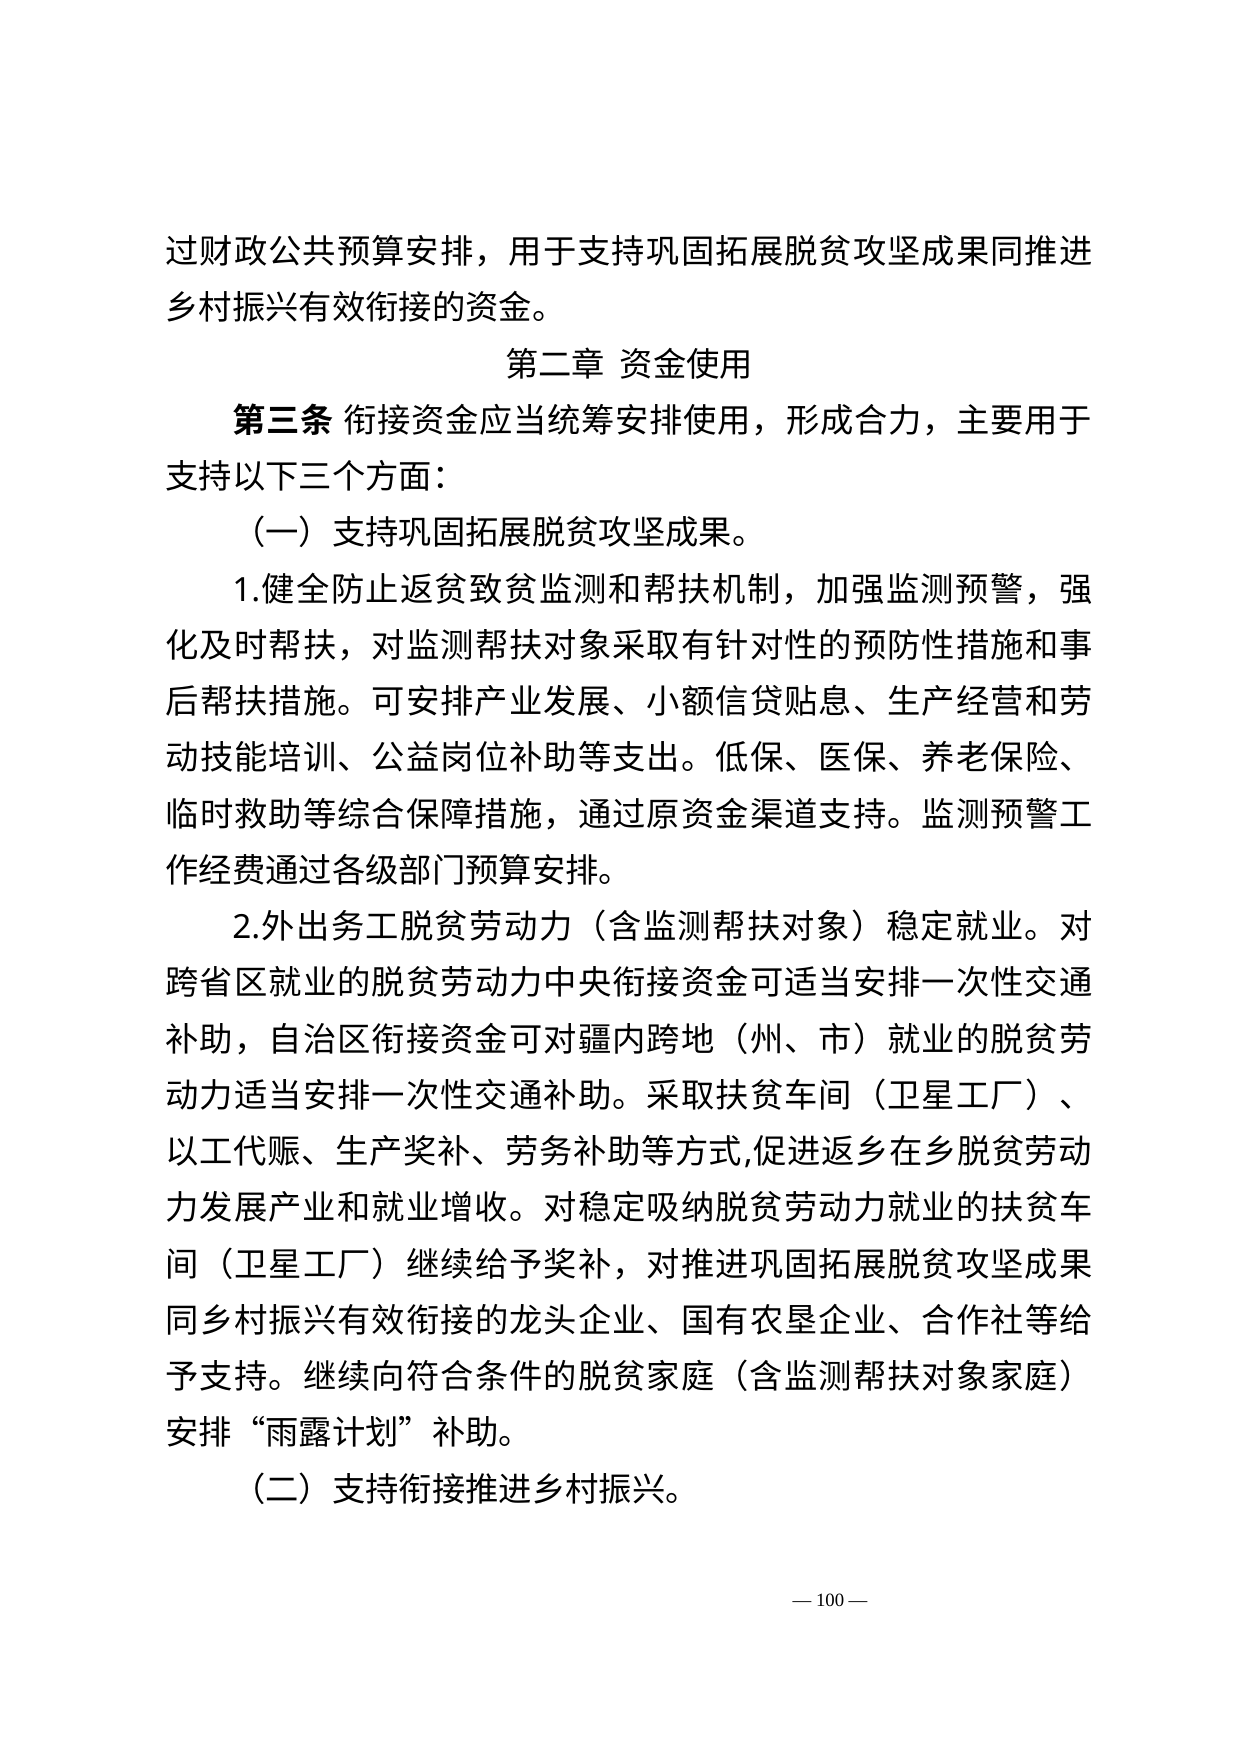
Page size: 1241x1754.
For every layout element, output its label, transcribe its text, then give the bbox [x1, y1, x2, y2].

text （二）支持衔接推进乡村振兴。 [165, 1456, 1092, 1512]
text 第二章 资金使用 [165, 331, 1092, 387]
text （一）支持巩固拓展脱贫攻坚成果。 [165, 500, 1092, 556]
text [165, 218, 1092, 331]
text 第三条 衔接资金应当统筹安排使用，形成合力，主要用于支持以下三个方面： [165, 387, 1092, 500]
text 1.健全防止返贫致贫监测和帮扶机制，加强监测预警，强化及时帮扶，对监测帮扶对象采取有针对性的预防性措施和事后帮扶措施。可安排产业发展、小额信贷贴息、生产经营和劳动技能培训、公益岗位补助等支出。低保、医保、养老保险、临时救助等综合保障措施，通过原资金渠道支持。监测预警工作经费通过各级部门预算安排。 [165, 556, 1092, 893]
text 2.外出务工脱贫劳动力（含监测帮扶对象）稳定就业。对跨省区就业的脱贫劳动力中央衔接资金可适当安排一次性交通补助，自治区衔接资金可对疆内跨地（州、市）就业的脱贫劳动力适当安排一次性交通补助。采取扶贫车间（卫星工厂）、以工代赈、生产奖补、劳务补助等方式,促进返乡在乡脱贫劳动力发展产业和就业增收。对稳定吸纳脱贫劳动力就业的扶贫车间（卫星工厂）继续给予奖补，对推进巩固拓展脱贫攻坚成果同乡村振兴有效衔接的龙头企业、国有农垦企业、合作社等给予支持。继续向符合条件的脱贫家庭（含监测帮扶对象家庭）安排“雨露计划”补助。 [165, 893, 1092, 1456]
